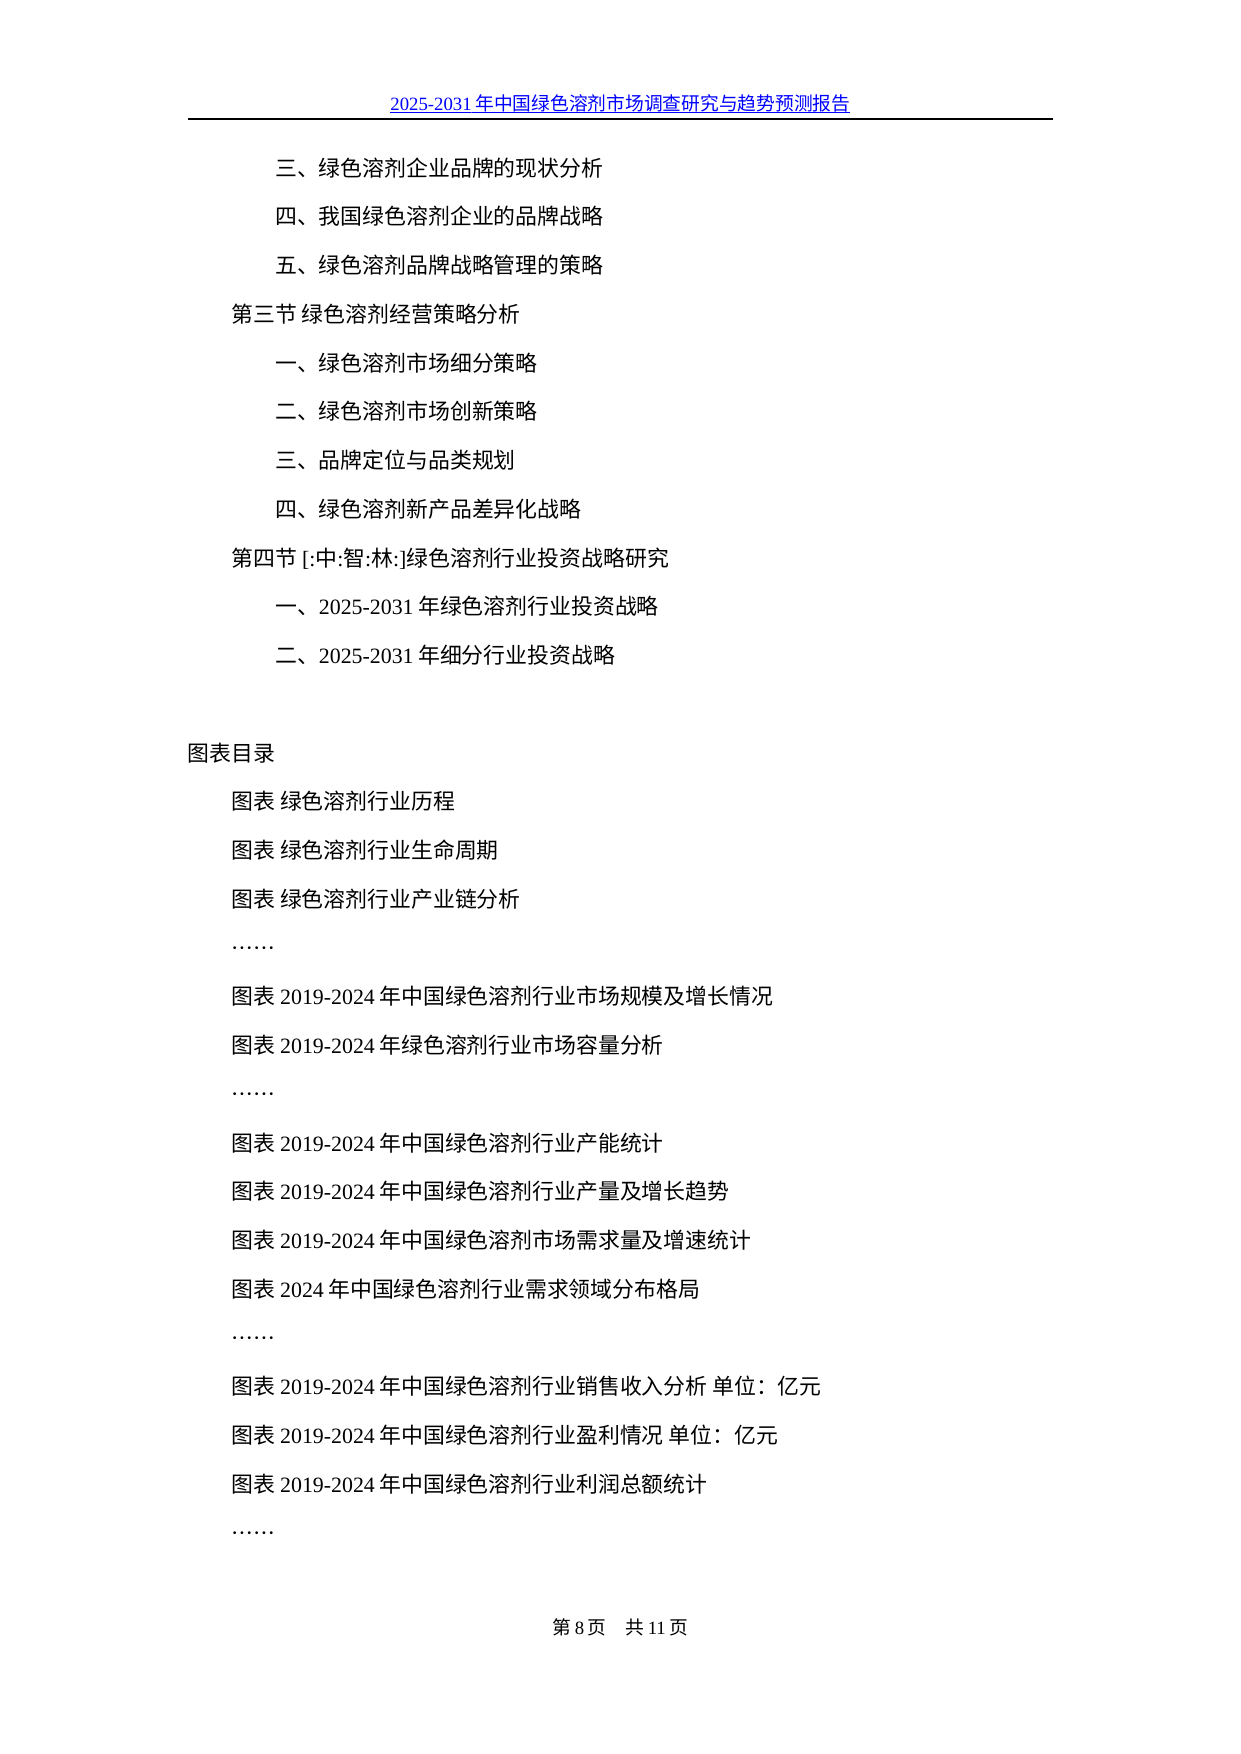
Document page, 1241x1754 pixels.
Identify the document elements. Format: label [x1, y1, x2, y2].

text [187, 150, 1053, 1548]
